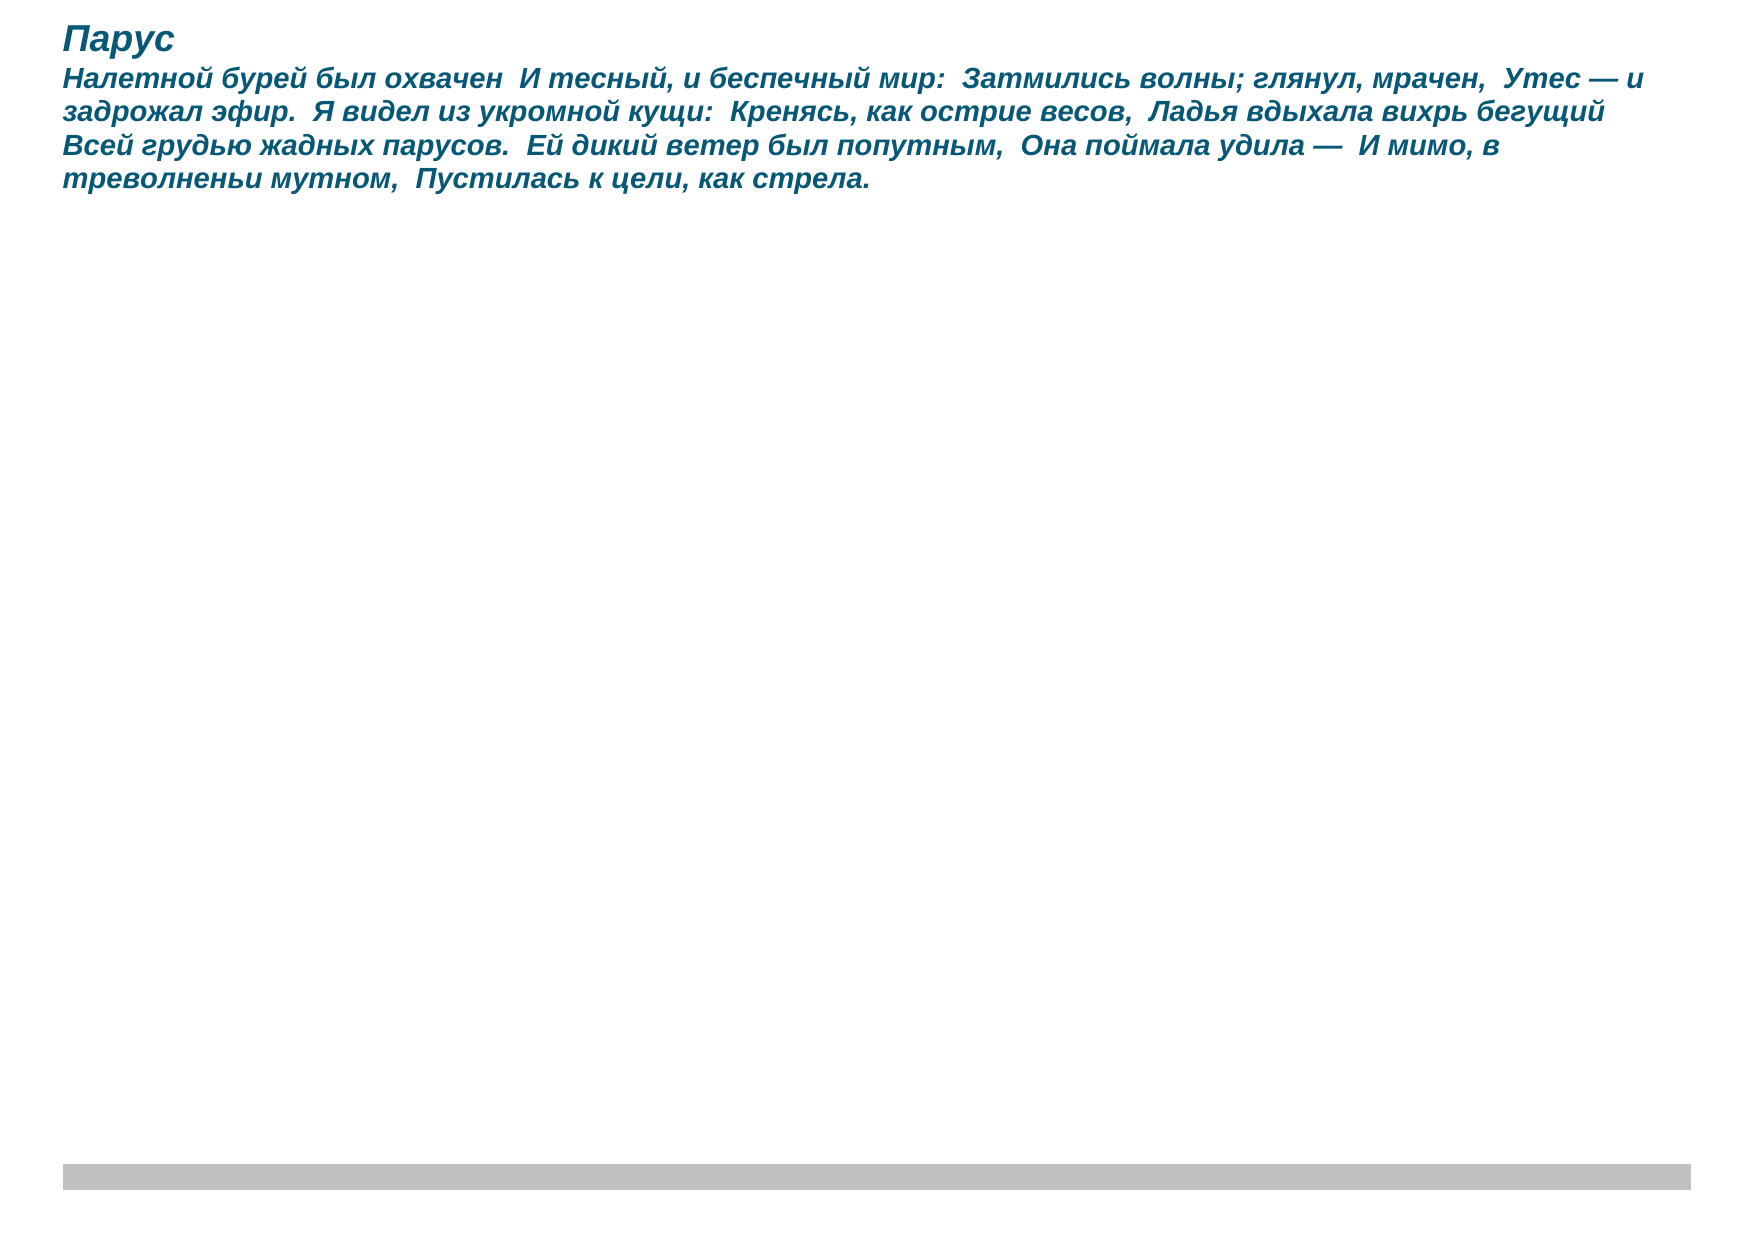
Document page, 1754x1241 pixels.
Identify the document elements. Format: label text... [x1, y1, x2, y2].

text Налетной бурей был охвачен [62, 61, 1691, 195]
subtitle Парус [62, 17, 1691, 60]
